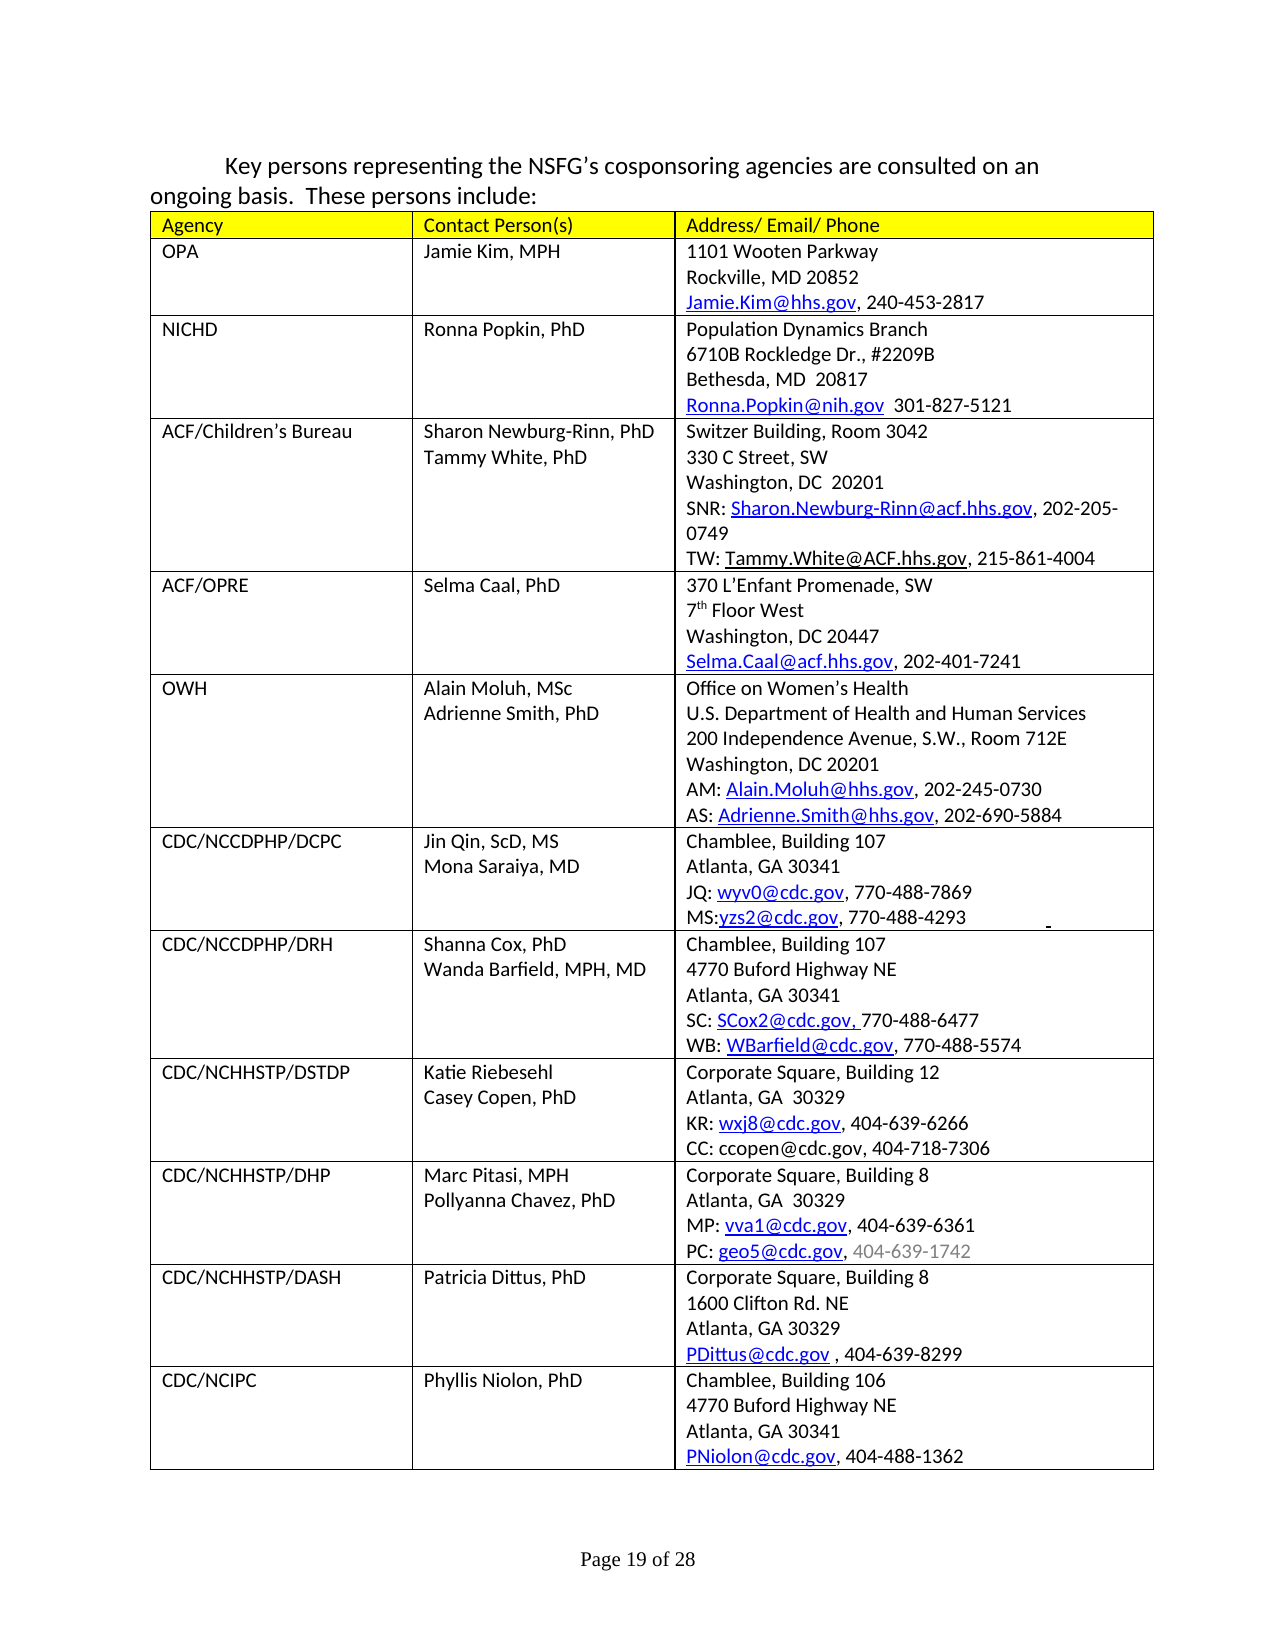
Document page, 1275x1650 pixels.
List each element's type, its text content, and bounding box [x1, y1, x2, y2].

table_cell Chamblee, Building 107 4770 Buford Highway NE Atlanta, GA 30341 SC: SCox2@cdc.gov, 770-488-6477 WB: WBarfield@cdc.gov, 770-488-5574 [676, 931, 1153, 1058]
table_cell Chamblee, Building 107 Atlanta, GA 30341 JQ: wyv0@cdc.gov, 770-488-7869 MS:yzs2@cdc.gov, 770-488-4293 [676, 828, 1153, 930]
table_cell ACF/Children’s Bureau [151, 419, 412, 571]
text Key persons representing the NSFG’s cosponsoring agencies are consulted on an ongoing basis. These persons include: [150, 150, 1125, 211]
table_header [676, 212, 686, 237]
table_cell Corporate Square, Building 8 Atlanta, GA 30329 MP: vva1@cdc.gov, 404-639-6361 PC: geo5@cdc.gov, 404-639-1742 [676, 1162, 1153, 1263]
table_cell Sharon Newburg-Rinn, PhD Tammy White, PhD [413, 419, 674, 571]
table_cell CDC/NCHHSTP/DSTDP [151, 1059, 412, 1161]
table_header Contact Person(s) [573, 212, 674, 237]
table_cell CDC/NCIPC [151, 1367, 412, 1469]
table_cell OWH [151, 675, 412, 827]
table_cell Phyllis Niolon, PhD [413, 1367, 674, 1469]
table_cell ACF/OPRE [151, 572, 412, 674]
table_cell Corporate Square, Building 12 Atlanta, GA 30329 KR: wxj8@cdc.gov, 404-639-6266 CC: ccopen@cdc.gov, 404-718-7306 [676, 1059, 1153, 1161]
table_cell OPA [151, 239, 412, 315]
table_cell Jin Qin, ScD, MS Mona Saraiya, MD [413, 828, 674, 930]
table_header Agency [151, 212, 412, 237]
table_cell Shanna Cox, PhD Wanda Barfield, MPH, MD [413, 931, 674, 1058]
table_cell CDC/NCHHSTP/DHP [151, 1162, 412, 1263]
table_cell NICHD [151, 316, 412, 417]
table_cell Population Dynamics Branch 6710B Rockledge Dr., #2209B Bethesda, MD 20817 Ronna.Popkin@nih.gov 301-827-5121 [676, 316, 1153, 417]
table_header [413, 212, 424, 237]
table_cell Ronna Popkin, PhD [413, 316, 674, 417]
table_cell Jamie Kim, MPH [413, 239, 674, 315]
table_cell 370 L’Enfant Promenade, SW 7th Floor West Washington, DC 20447 Selma.Caal@acf.hhs.gov, 202-401-7241 [676, 572, 1153, 674]
table_cell Switzer Building, Room 3042 330 C Street, SW Washington, DC 20201 SNR: Sharon.Newburg-Rinn@acf.hhs.gov, 202-205-0749 TW: Tammy.White@ACF.hhs.gov, 215-861-4004 [676, 419, 1153, 571]
table_cell Chamblee, Building 106 4770 Buford Highway NE Atlanta, GA 30341 PNiolon@cdc.gov, 404-488-1362 [676, 1367, 1153, 1469]
table_cell Selma Caal, PhD [413, 572, 674, 674]
table_cell Katie Riebesehl Casey Copen, PhD [413, 1059, 674, 1161]
table_cell Alain Moluh, MSc Adrienne Smith, PhD [413, 675, 674, 827]
table_header Address/ Email/ Phone [880, 212, 1153, 237]
table_cell CDC/NCCDPHP/DCPC [151, 828, 412, 930]
table_cell Office on Women’s Health U.S. Department of Health and Human Services 200 Independence Avenue, S.W., Room 712E Washington, DC 20201 AM: Alain.Moluh@hhs.gov, 202-245-0730 AS: Adrienne.Smith@hhs.gov, 202-690-5884 [676, 675, 1153, 827]
table_cell Patricia Dittus, PhD [413, 1265, 674, 1366]
table_cell CDC/NCHHSTP/DASH [151, 1265, 412, 1366]
table_cell 1101 Wooten Parkway Rockville, MD 20852 Jamie.Kim@hhs.gov, 240-453-2817 [676, 239, 1153, 315]
table_cell Corporate Square, Building 8 1600 Clifton Rd. NE Atlanta, GA 30329 PDittus@cdc.gov , 404-639-8299 [676, 1265, 1153, 1366]
table_cell Marc Pitasi, MPH Pollyanna Chavez, PhD [413, 1162, 674, 1263]
table_cell CDC/NCCDPHP/DRH [151, 931, 412, 1058]
